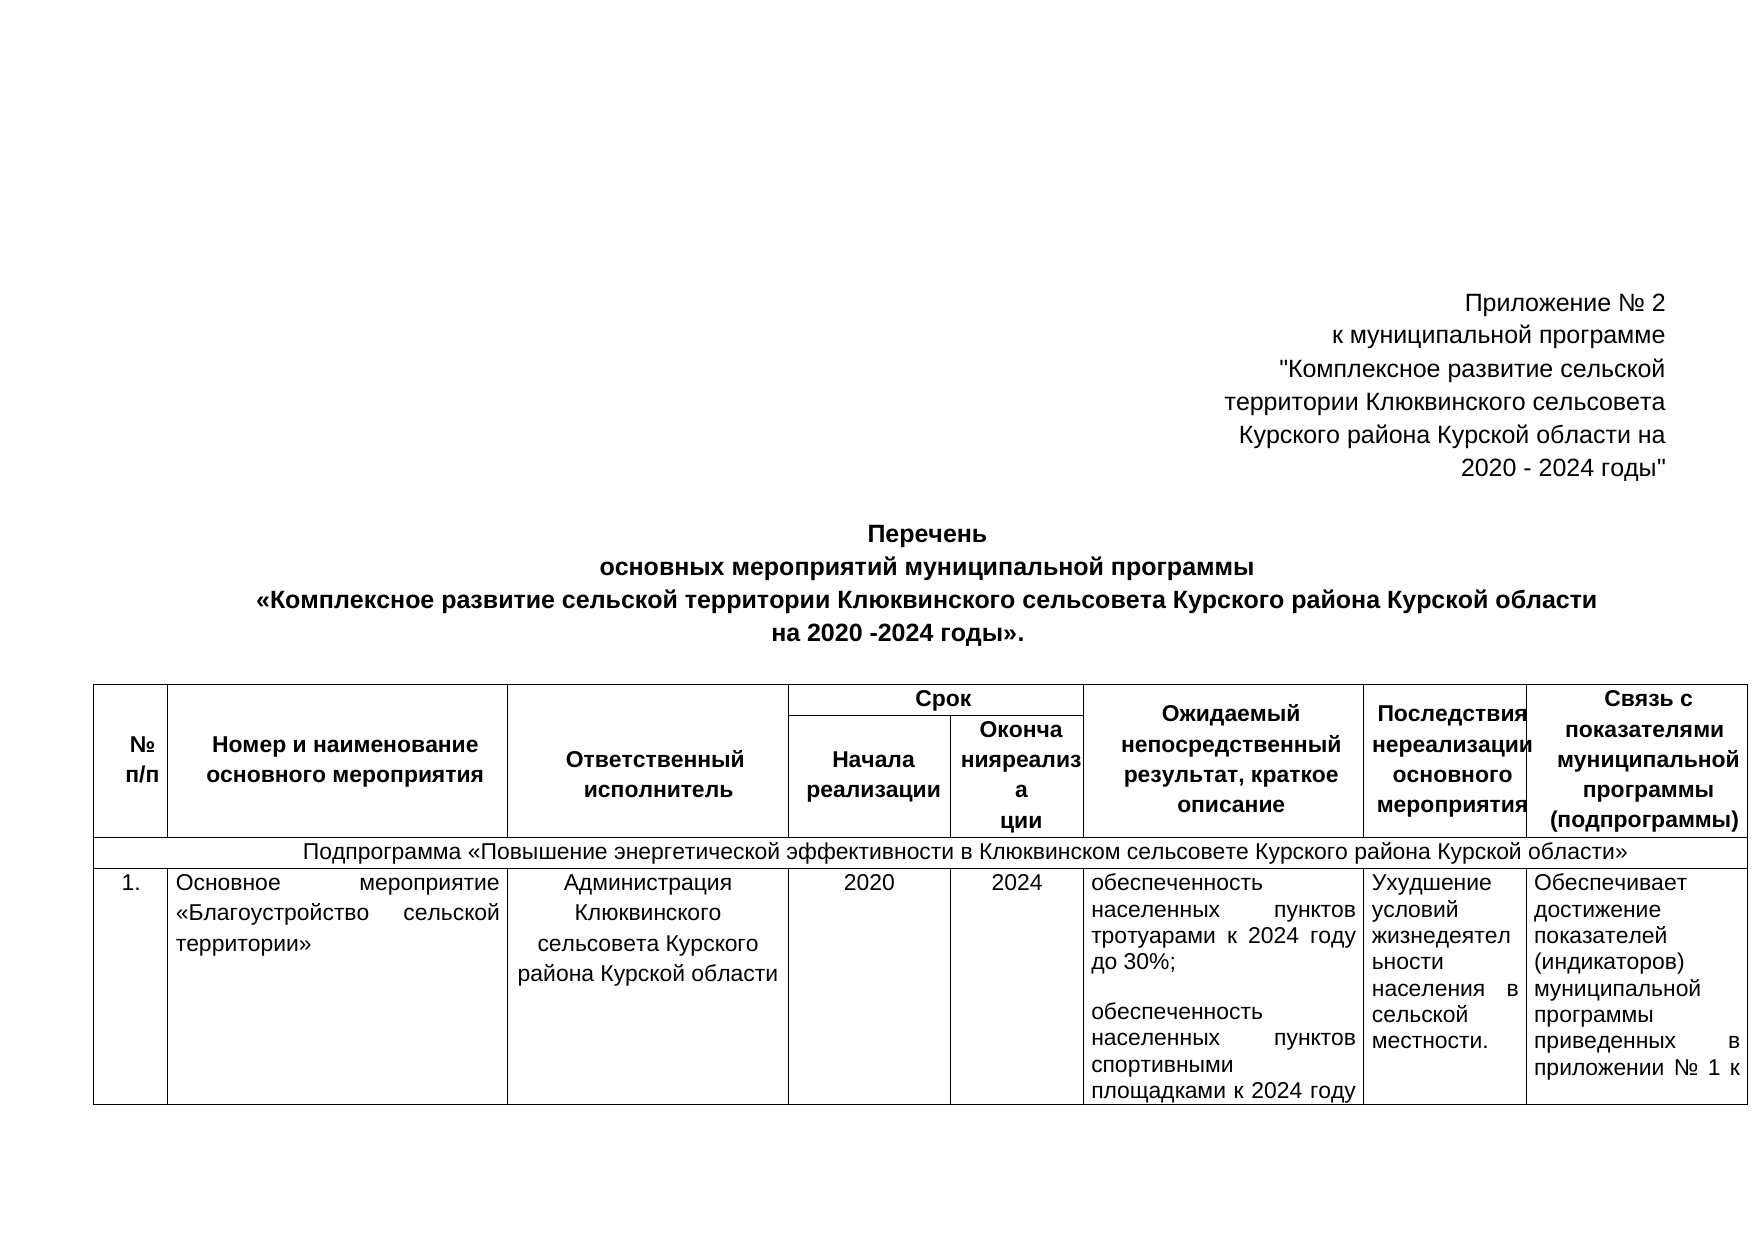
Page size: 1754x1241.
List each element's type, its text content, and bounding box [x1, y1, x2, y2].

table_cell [1364, 869, 1526, 1103]
table_cell Подпрограмма «Повышение энергетической эффективности в Клюквинском сельсовете Курского района Курской области» [94, 838, 1747, 868]
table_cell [1084, 869, 1363, 1103]
table_header № п/п [94, 685, 167, 837]
table_header Связь с показателями муниципальной программы (подпрограммы) [1527, 685, 1747, 837]
text «Комплексное развитие сельской территории Клюквинского сельсовета Курского района Курской области на 2020 -2024 годы». [189, 585, 1606, 646]
table_header Ожидаемый непосредственный результат, краткое описание [1084, 685, 1363, 837]
table_cell Начала реализации [789, 716, 950, 837]
table_cell 1. [94, 869, 167, 1103]
text "Комплексное развитие сельской территории Клюквинского сельсовета Курского района Курской области на 2020 - 2024 годы" [1223, 353, 1666, 481]
table_cell Оконча нияреализа ции [951, 716, 1083, 837]
table_header Ответственный исполнитель [508, 685, 788, 837]
text Перечень [189, 519, 1606, 547]
table_header Срок [789, 685, 1083, 715]
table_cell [508, 869, 788, 1103]
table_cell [168, 869, 507, 1103]
table_cell 2024 [951, 869, 1083, 1103]
text основных мероприятий муниципальной программы [189, 552, 1606, 580]
table_header Последствия нереализации основного мероприятия [1364, 685, 1526, 837]
table_header Номер и наименование основного мероприятия [168, 685, 507, 837]
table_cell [1527, 869, 1747, 1103]
table_cell 2020 [789, 869, 950, 1103]
text Приложение № 2 [1223, 287, 1666, 316]
text к муниципальной программе [1044, 321, 1666, 349]
